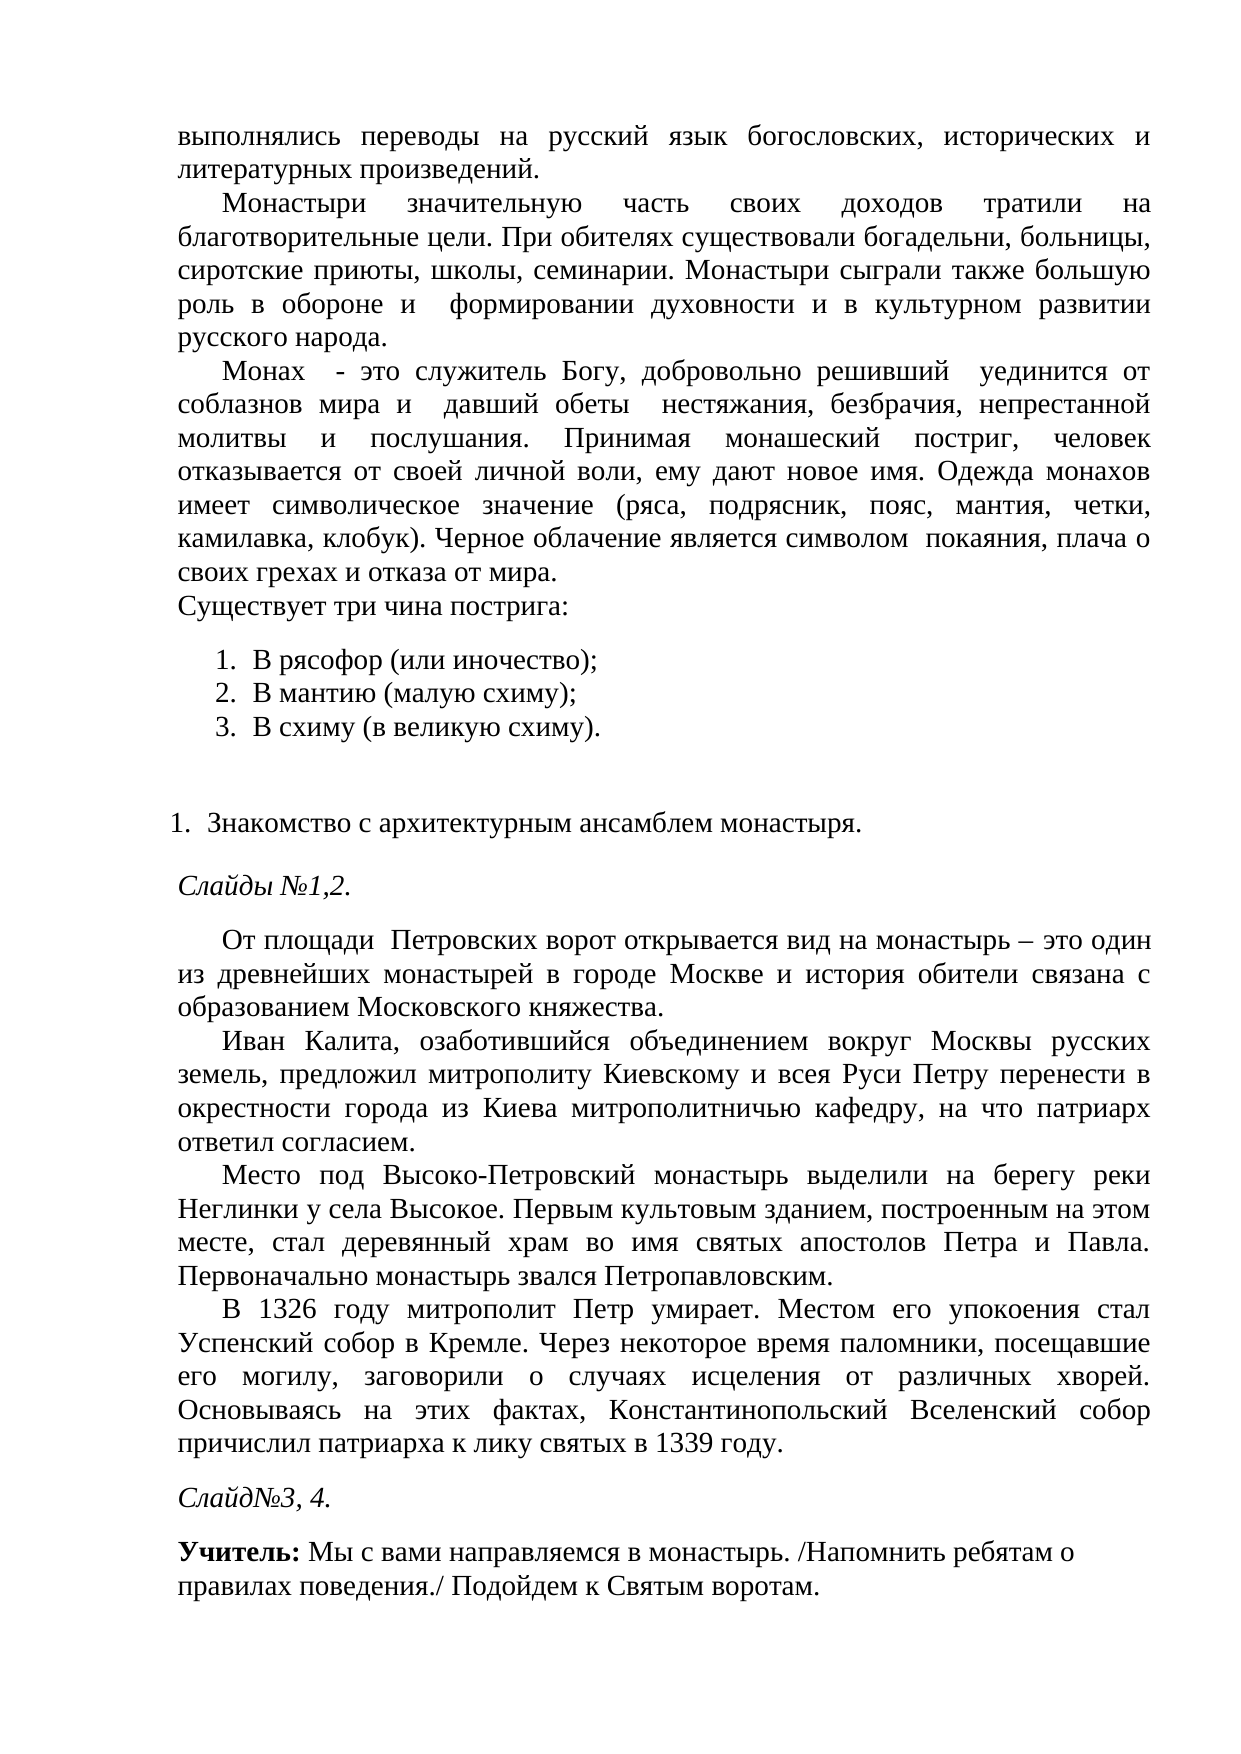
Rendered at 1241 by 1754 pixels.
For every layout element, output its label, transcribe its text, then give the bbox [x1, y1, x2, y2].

text В 1326 году митрополит Петр умирает. Местом его упокоения стал Успенский собор в Кремле. Через некоторое время паломники, посещавшие его могилу, заговорили о случаях исцеления от различных хворей. Основываясь на этих фактах, Константинопольский Вселенский собор причислил патриарха к лику святых в 1339 году. [177, 1291, 1152, 1459]
text Монах - это служитель Богу, добровольно решивший уединится от соблазнов мира и давший обеты нестяжания, безбрачия, непрестанной молитвы и послушания. Принимая монашеский постриг, человек отказывается от своей личной воли, ему дают новое имя. Одежда монахов имеет символическое значение (ряса, подрясник, пояс, мантия, четки, камилавка, клобук). Черное облачение является символом покаяния, плача о своих грехах и отказа от мира. [177, 353, 1152, 588]
text Монастыри значительную часть своих доходов тратили на благотворительные цели. При обителях существовали богадельни, больницы, сиротские приюты, школы, семинарии. Монастыри сыграли также большую роль в обороне и формировании духовности и в культурном развитии русского народа. [177, 185, 1152, 353]
list Знакомство с архитектурным ансамблем монастыря. [169, 805, 1152, 839]
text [177, 118, 1152, 185]
text Учитель: Мы с вами направляемся в монастырь. /Напомнить ребятам о правилах поведения./ Подойдем к Святым воротам. [177, 1534, 1152, 1601]
text Иван Калита, озаботившийся объединением вокруг Москвы русских земель, предложил митрополиту Киевскому и всея Руси Петру перенести в окрестности города из Киева митрополитничью кафедру, на что патриарх ответил согласием. [177, 1023, 1152, 1157]
text Существует три чина пострига: [177, 588, 1152, 621]
text Место под Высоко-Петровский монастырь выделили на берегу реки Неглинки у села Высокое. Первым культовым зданием, построенным на этом месте, стал деревянный храм во имя святых апостолов Петра и Павла. Первоначально монастырь звался Петропавловским. [177, 1157, 1152, 1291]
list В схиму (в великую схиму). [215, 709, 1152, 743]
text Слайды №1,2. [177, 868, 1152, 902]
text Слайд№3, 4. [177, 1480, 1152, 1513]
text От площади Петровских ворот открывается вид на монастырь – это один из древнейших монастырей в городе Москве и история обители связана с образованием Московского княжества. [177, 922, 1152, 1023]
list В мантию (малую схиму); [215, 676, 1152, 709]
list В рясофор (или иночество); [215, 642, 1152, 676]
